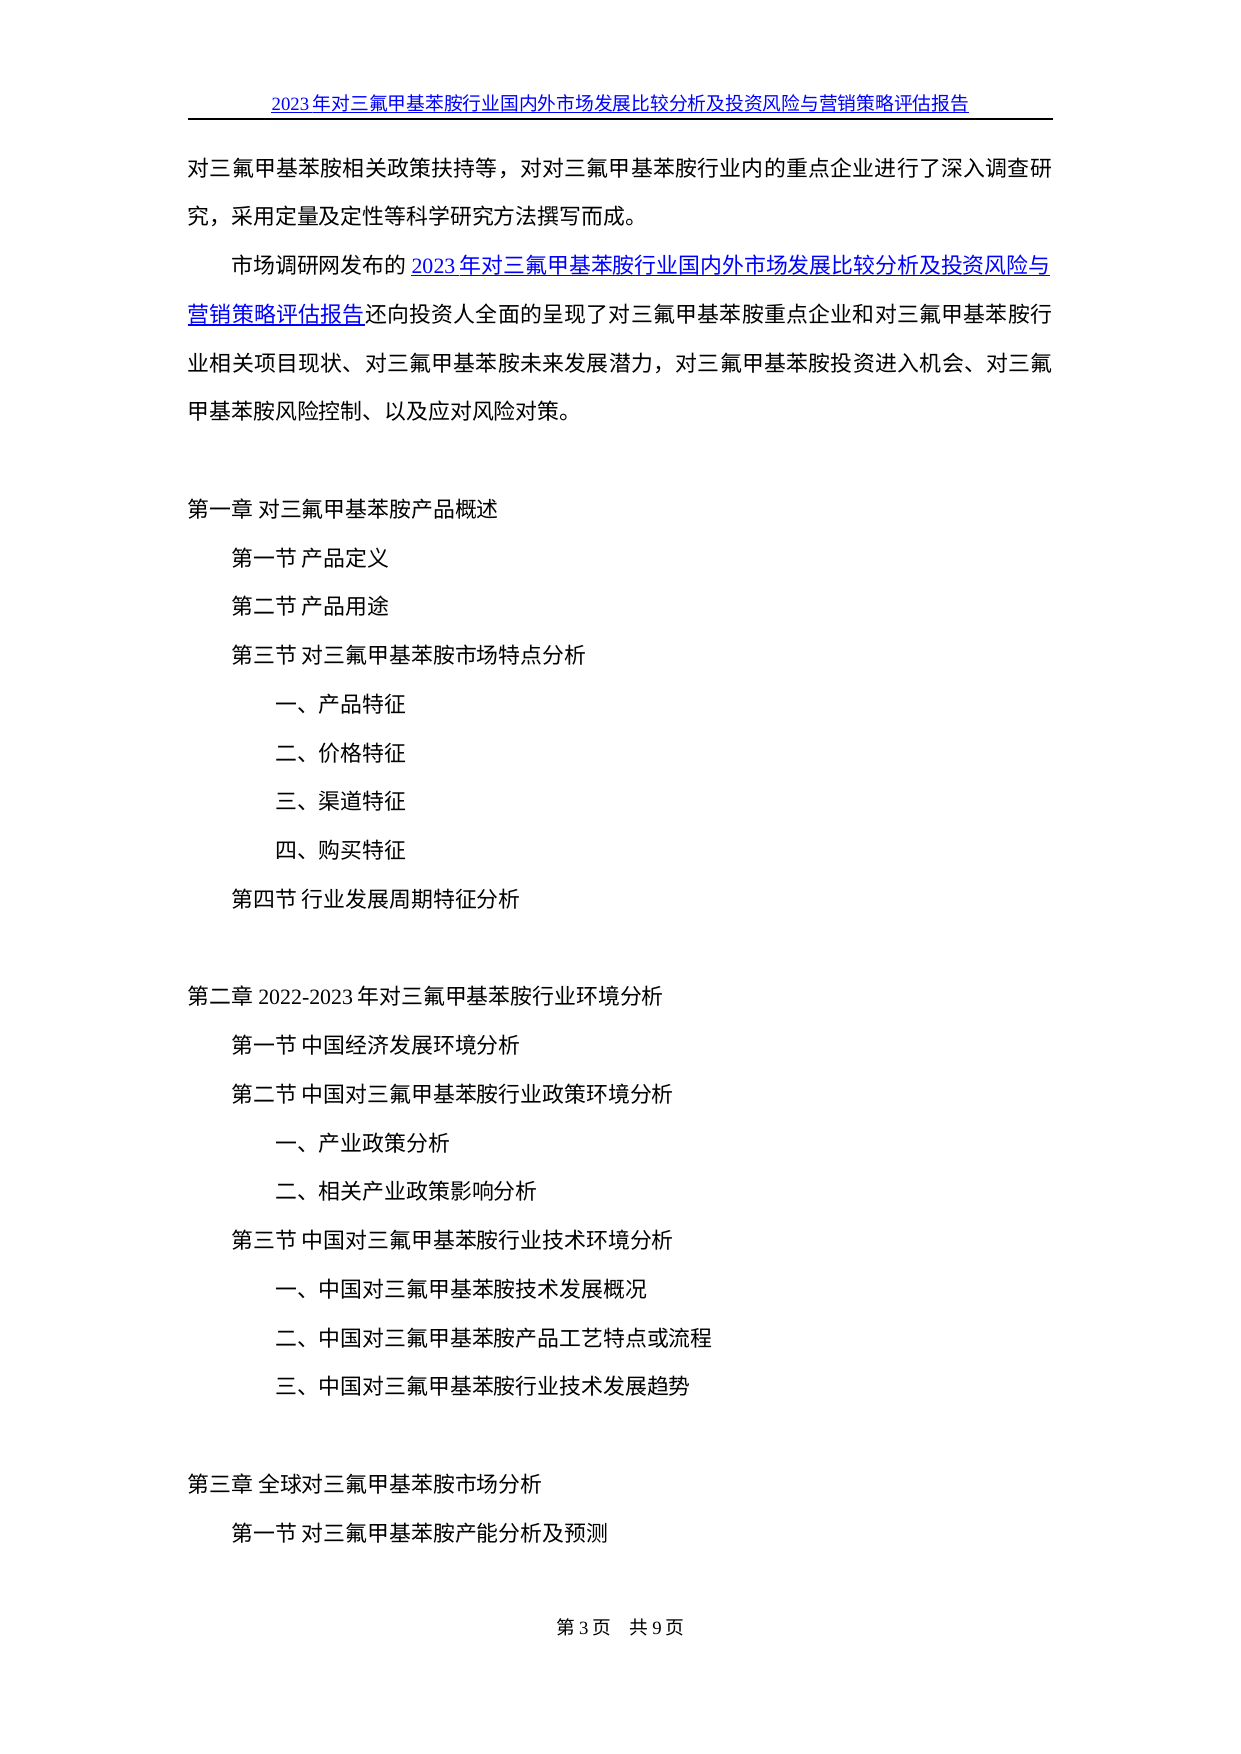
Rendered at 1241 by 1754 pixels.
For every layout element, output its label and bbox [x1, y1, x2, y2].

text [187, 150, 1053, 1548]
